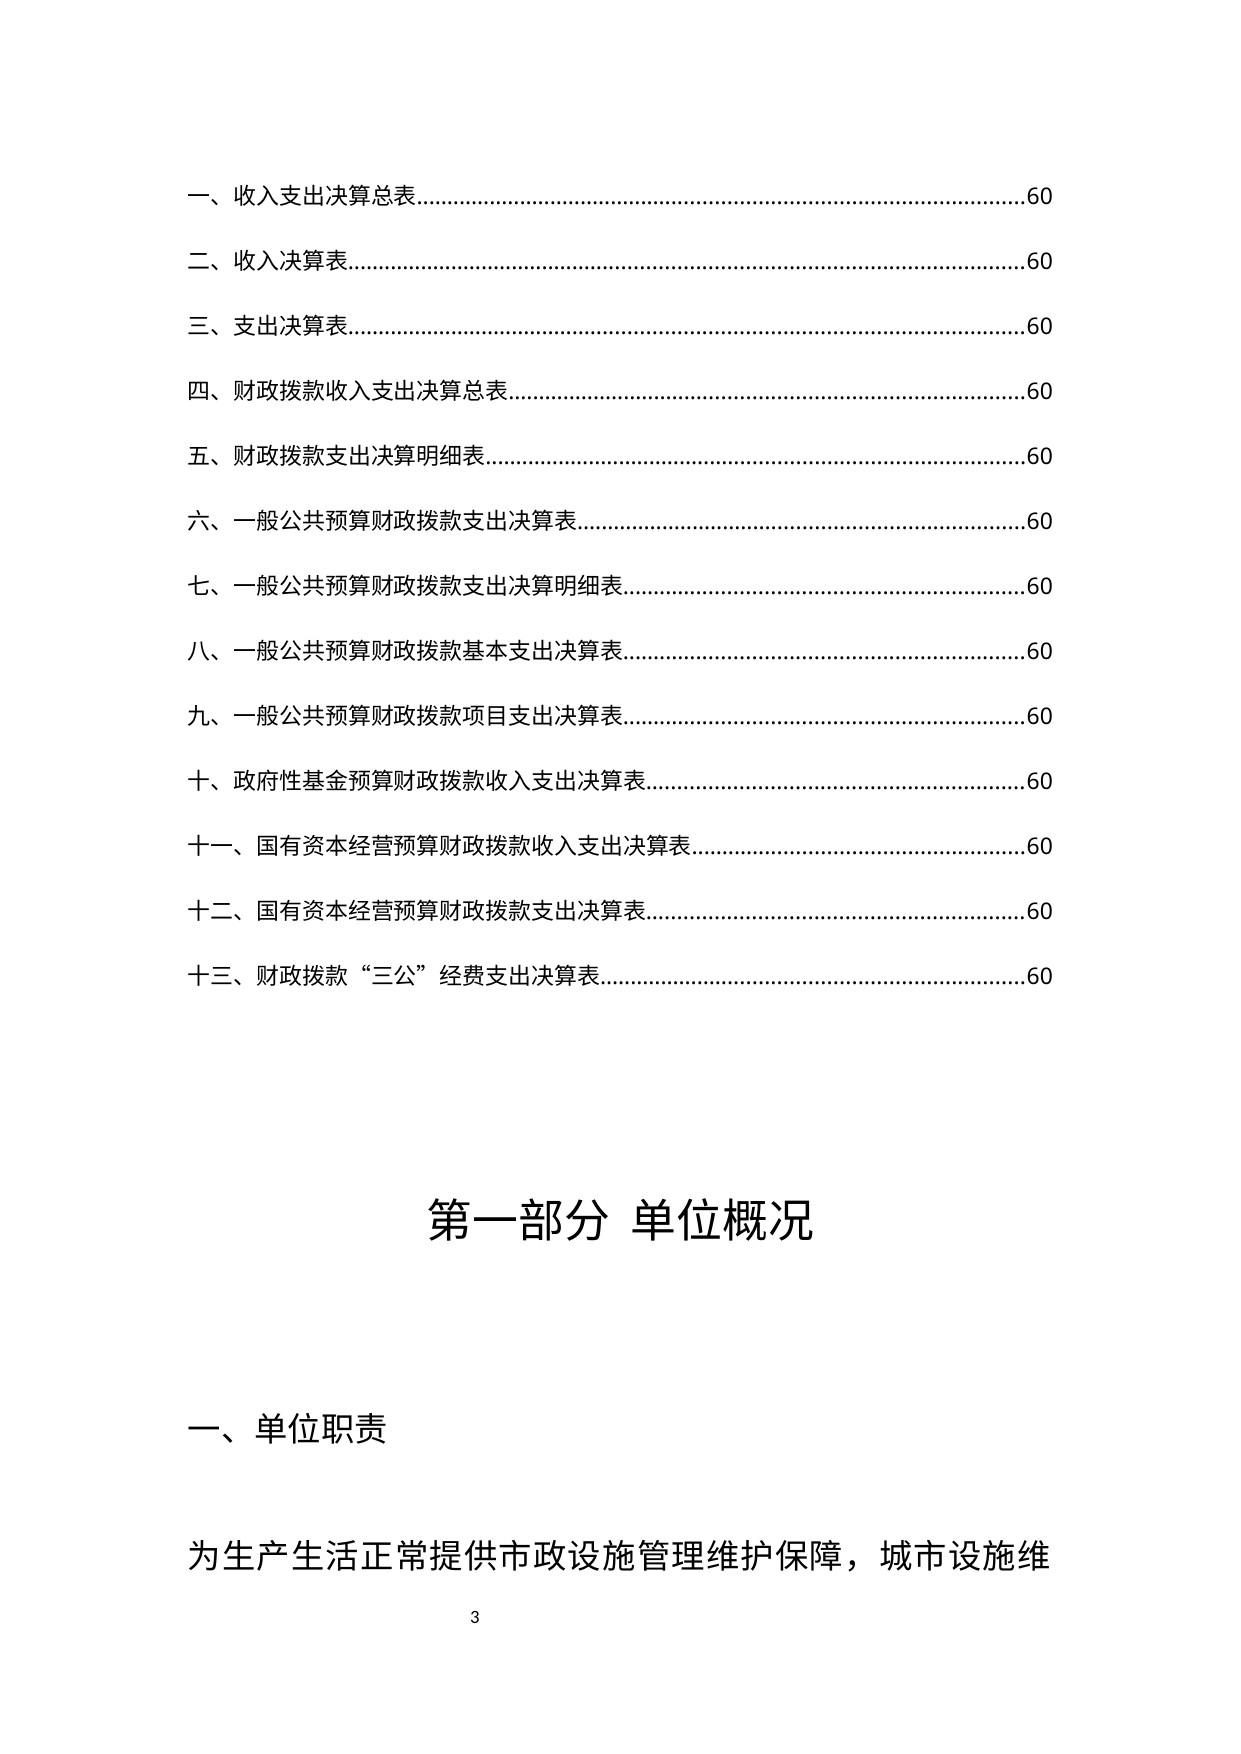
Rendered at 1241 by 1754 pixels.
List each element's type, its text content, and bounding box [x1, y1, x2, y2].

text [187, 1522, 1053, 1587]
subtitle 第一部分 单位概况 [187, 1169, 1053, 1267]
subtitle 单位职责 [187, 1394, 1053, 1459]
